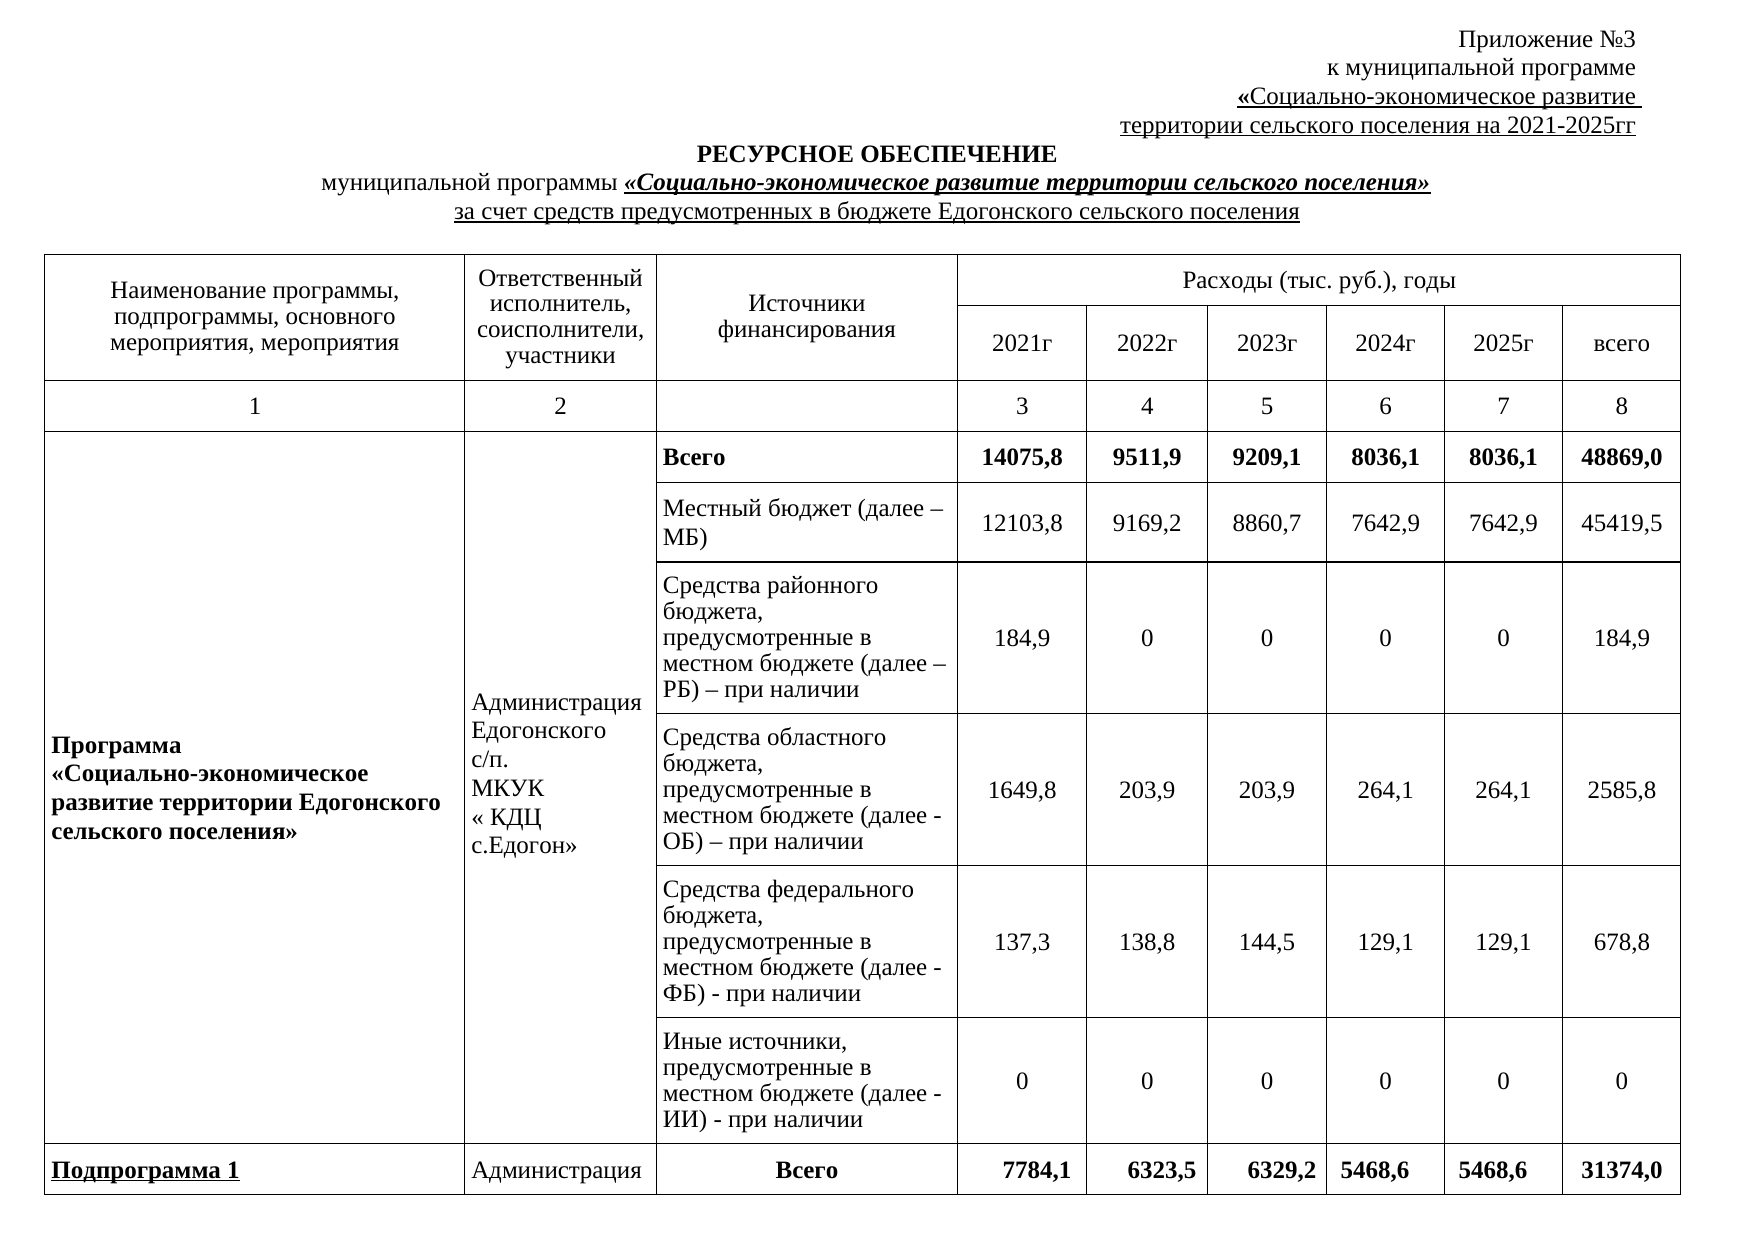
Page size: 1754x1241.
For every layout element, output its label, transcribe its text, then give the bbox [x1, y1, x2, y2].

table_cell 1649,8 [958, 714, 1086, 865]
table_cell 264,1 [1327, 714, 1444, 865]
table_cell 8036,1 [1327, 432, 1444, 482]
table_cell 2585,8 [1563, 714, 1680, 865]
table_cell 9511,9 [1087, 432, 1207, 482]
text за счет средств предусмотренных в бюджете Едогонского сельского поселения [44, 196, 1636, 225]
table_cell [465, 1144, 656, 1194]
table_cell 45419,5 [1563, 483, 1680, 561]
table_cell 0 [1327, 1018, 1444, 1143]
table_header Ответственный исполнитель, соисполнители, участники [465, 255, 656, 379]
table_cell 6 [1327, 381, 1444, 431]
table_cell 0 [1445, 1018, 1562, 1143]
text Приложение №3 [44, 24, 1636, 52]
table_cell Местный бюджет (далее – МБ) [657, 483, 957, 561]
table_cell 7642,9 [1445, 483, 1562, 561]
table_cell 8036,1 [1445, 432, 1562, 482]
table_cell Программа «Социально-экономическое развитие территории Едогонского сельского поселения» [45, 432, 464, 1143]
table_cell 0 [1563, 1018, 1680, 1143]
table_cell 129,1 [1327, 866, 1444, 1017]
table_cell 48869,0 [1563, 432, 1680, 482]
table_cell 9169,2 [1087, 483, 1207, 561]
table_cell 1 [45, 381, 464, 431]
text муниципальной программы «Социально-экономическое развитие территории сельского поселения» [44, 167, 1636, 196]
table_cell 2025г [1445, 306, 1562, 379]
table_cell 0 [958, 1018, 1086, 1143]
table_cell Средства областного бюджета, предусмотренные в местном бюджете (далее - ОБ) – при наличии [657, 714, 957, 865]
table_cell 203,9 [1087, 714, 1207, 865]
table_cell 5468,6 [1327, 1144, 1444, 1194]
table_cell 129,1 [1445, 866, 1562, 1017]
table_cell 3 [958, 381, 1086, 431]
table_cell всего [1563, 306, 1680, 379]
text РЕСУРСНОЕ ОБЕСПЕЧЕНИЕ [44, 139, 1636, 167]
table_cell 6329,2 [1208, 1144, 1326, 1194]
table_cell Администрация Едогонского с/п. МКУК « КДЦ с.Едогон» [465, 432, 656, 1143]
table_cell 0 [1208, 1018, 1326, 1143]
table_cell 8 [1563, 381, 1680, 431]
table_header Источники финансирования [657, 255, 957, 379]
table_cell 2021г [958, 306, 1086, 379]
table_cell 144,5 [1208, 866, 1326, 1017]
table_cell 12103,8 [958, 483, 1086, 561]
table_cell Всего [657, 432, 957, 482]
table_cell 7 [1445, 381, 1562, 431]
table_cell 0 [1327, 563, 1444, 713]
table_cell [45, 1144, 464, 1194]
table_cell 678,8 [1563, 866, 1680, 1017]
table_header Наименование программы, подпрограммы, основного мероприятия, мероприятия [45, 255, 464, 379]
text к муниципальной программе [44, 52, 1636, 81]
table_cell 7784,1 [958, 1144, 1086, 1194]
table_cell [657, 381, 957, 431]
table_cell 184,9 [958, 563, 1086, 713]
table_cell 2024г [1327, 306, 1444, 379]
table_cell 137,3 [958, 866, 1086, 1017]
table_cell 14075,8 [958, 432, 1086, 482]
table_cell 7642,9 [1327, 483, 1444, 561]
table_cell Средства районного бюджета, предусмотренные в местном бюджете (далее – РБ) – при наличии [657, 563, 957, 713]
table_cell 0 [1208, 563, 1326, 713]
table_cell 5468,6 [1445, 1144, 1562, 1194]
table_cell 6323,5 [1087, 1144, 1207, 1194]
table_cell 8860,7 [1208, 483, 1326, 561]
table_cell 0 [1445, 563, 1562, 713]
text «Социально-экономическое развитие [44, 81, 1636, 110]
table_cell Средства федерального бюджета, предусмотренные в местном бюджете (далее - ФБ) - при наличии [657, 866, 957, 1017]
table_cell 2023г [1208, 306, 1326, 379]
table_cell 138,8 [1087, 866, 1207, 1017]
table_cell 264,1 [1445, 714, 1562, 865]
table_cell 5 [1208, 381, 1326, 431]
table_cell 31374,0 [1563, 1144, 1680, 1194]
table_cell 203,9 [1208, 714, 1326, 865]
table_cell 2022г [1087, 306, 1207, 379]
table_cell 2 [465, 381, 656, 431]
table_cell 184,9 [1563, 563, 1680, 713]
table_cell Иные источники, предусмотренные в местном бюджете (далее - ИИ) - при наличии [657, 1018, 957, 1143]
table_cell 4 [1087, 381, 1207, 431]
table_header Расходы (тыс. руб.), годы [958, 255, 1680, 305]
text территории сельского поселения на 2021-2025гг [44, 110, 1636, 139]
table_cell 0 [1087, 563, 1207, 713]
table_cell 9209,1 [1208, 432, 1326, 482]
table_cell Всего [657, 1144, 957, 1194]
table_cell 0 [1087, 1018, 1207, 1143]
